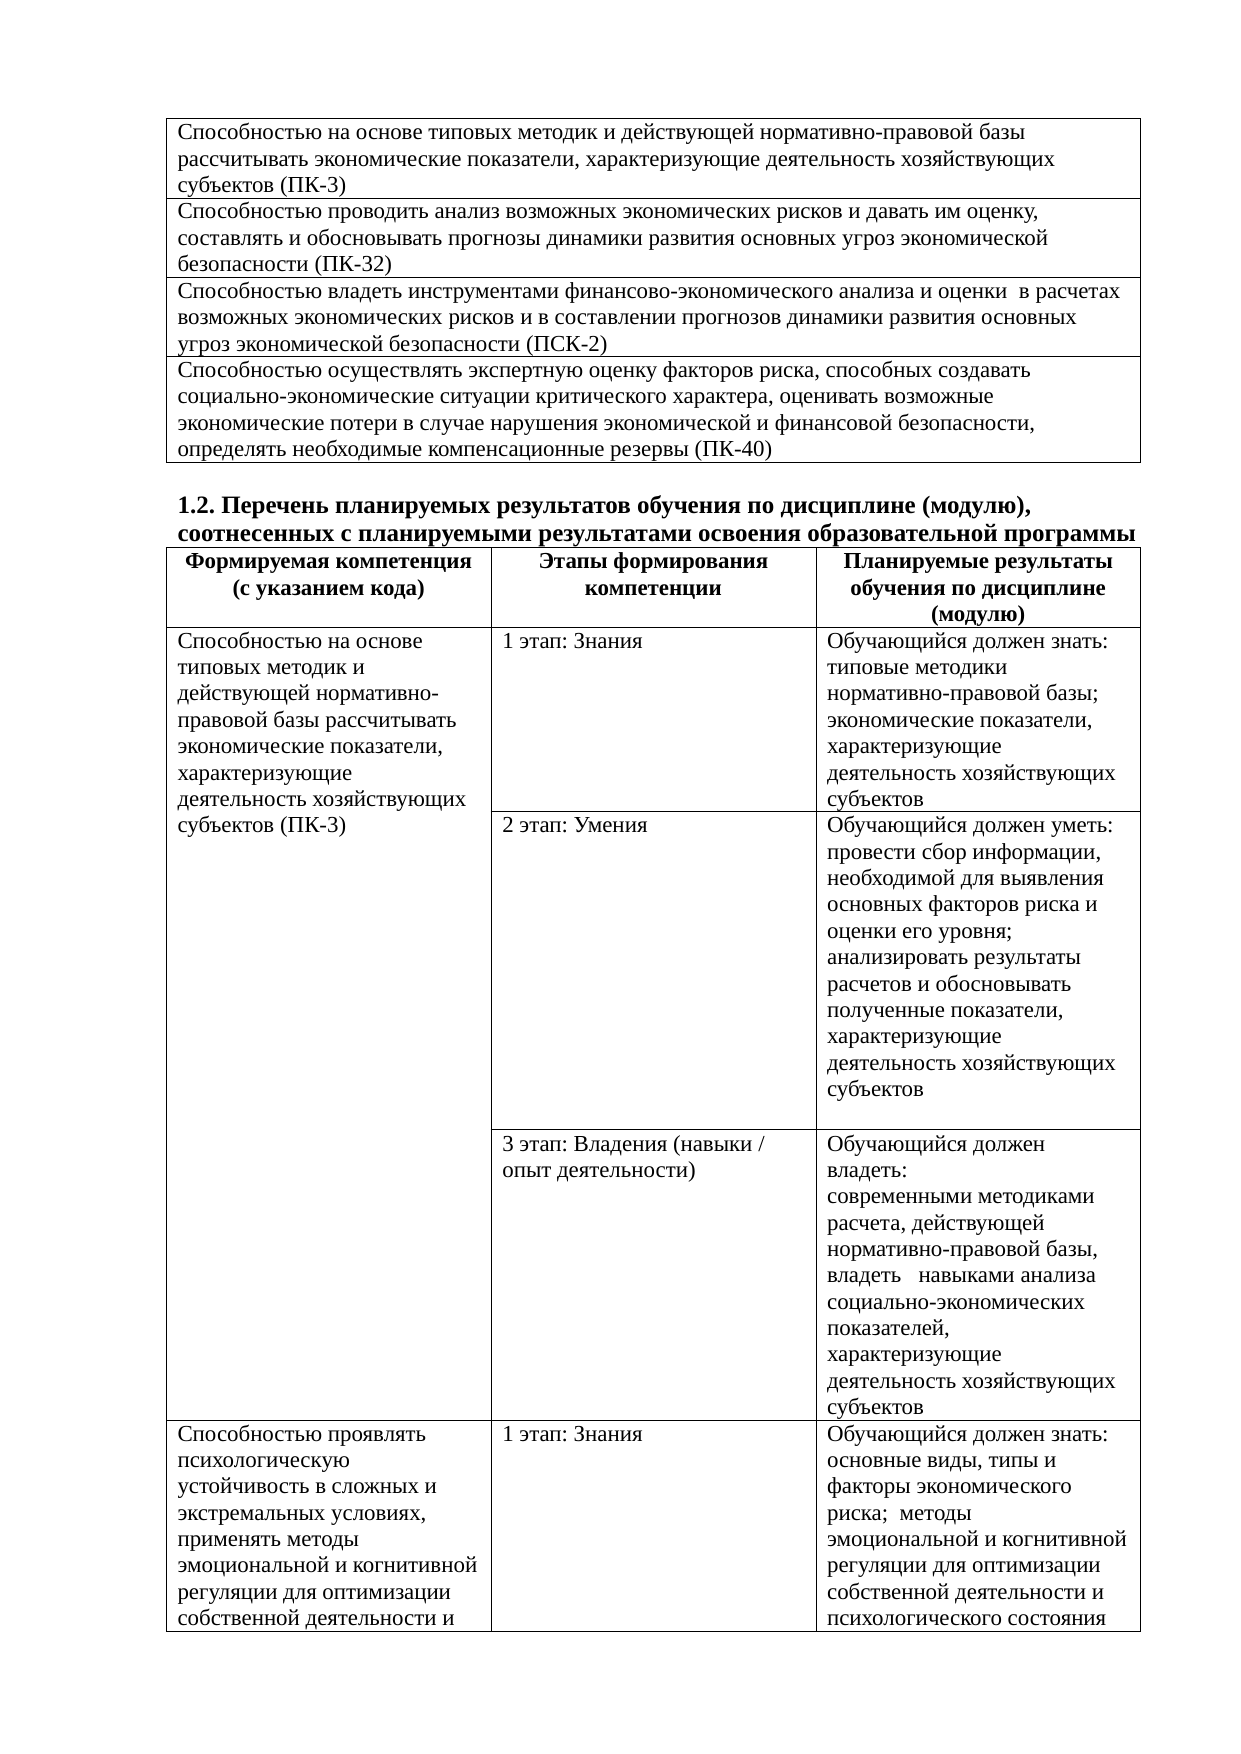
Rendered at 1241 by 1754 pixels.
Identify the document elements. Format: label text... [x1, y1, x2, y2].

table_header Этапы формирования компетенции [492, 548, 816, 627]
table_cell Способностью осуществлять экспертную оценку факторов риска, способных создавать социально-экономические ситуации критического характера, оценивать возможные экономические потери в случае нарушения экономической и финансовой безопасности, определять необходимые компенсационные резервы (ПК-40) [167, 357, 1140, 462]
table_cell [167, 1421, 491, 1631]
table_header Планируемые результаты обучения по дисциплине (модулю) [817, 548, 1140, 627]
table_cell Обучающийся должен владеть: современными методиками расчета, действующей нормативно-правовой базы, владеть навыками анализа социально-экономических показателей, характеризующие деятельность хозяйствующих субъектов [817, 1130, 1140, 1419]
table_cell Способностью на основе типовых методик и действующей нормативно-правовой базы рассчитывать экономические показатели, характеризующие деятельность хозяйствующих субъектов (ПК-3) [167, 628, 491, 1419]
table_cell 2 этап: Умения [492, 812, 816, 1129]
table_cell Обучающийся должен знать: типовые методики нормативно-правовой базы; экономические показатели, характеризующие деятельность хозяйствующих субъектов [817, 628, 1140, 811]
table_cell 3 этап: Владения (навыки / опыт деятельности) [492, 1130, 816, 1419]
table_cell Обучающийся должен уметь: провести сбор информации, необходимой для выявления основных факторов риска и оценки его уровня; анализировать результаты расчетов и обосновывать полученные показатели, характеризующие деятельность хозяйствующих субъектов [817, 812, 1140, 1129]
table_cell Способностью проводить анализ возможных экономических рисков и давать им оценку, составлять и обосновывать прогнозы динамики развития основных угроз экономической безопасности (ПК-32) [167, 199, 1140, 277]
table_cell Способностью на основе типовых методик и действующей нормативно-правовой базы рассчитывать экономические показатели, характеризующие деятельность хозяйствующих субъектов (ПК-3) [167, 119, 1140, 197]
table_header Формируемая компетенция (с указанием кода) [167, 548, 491, 627]
table_cell 1 этап: Знания [492, 1421, 816, 1631]
table_cell Обучающийся должен знать: основные виды, типы и факторы экономического риска; методы эмоциональной и когнитивной регуляции для оптимизации собственной деятельности и психологического состояния [817, 1421, 1140, 1631]
table_cell 1 этап: Знания [492, 628, 816, 811]
table_cell Способностью владеть инструментами финансово-экономического анализа и оценки в расчетах возможных экономических рисков и в составлении прогнозов динамики развития основных угроз экономической безопасности (ПСК-2) [167, 278, 1140, 356]
